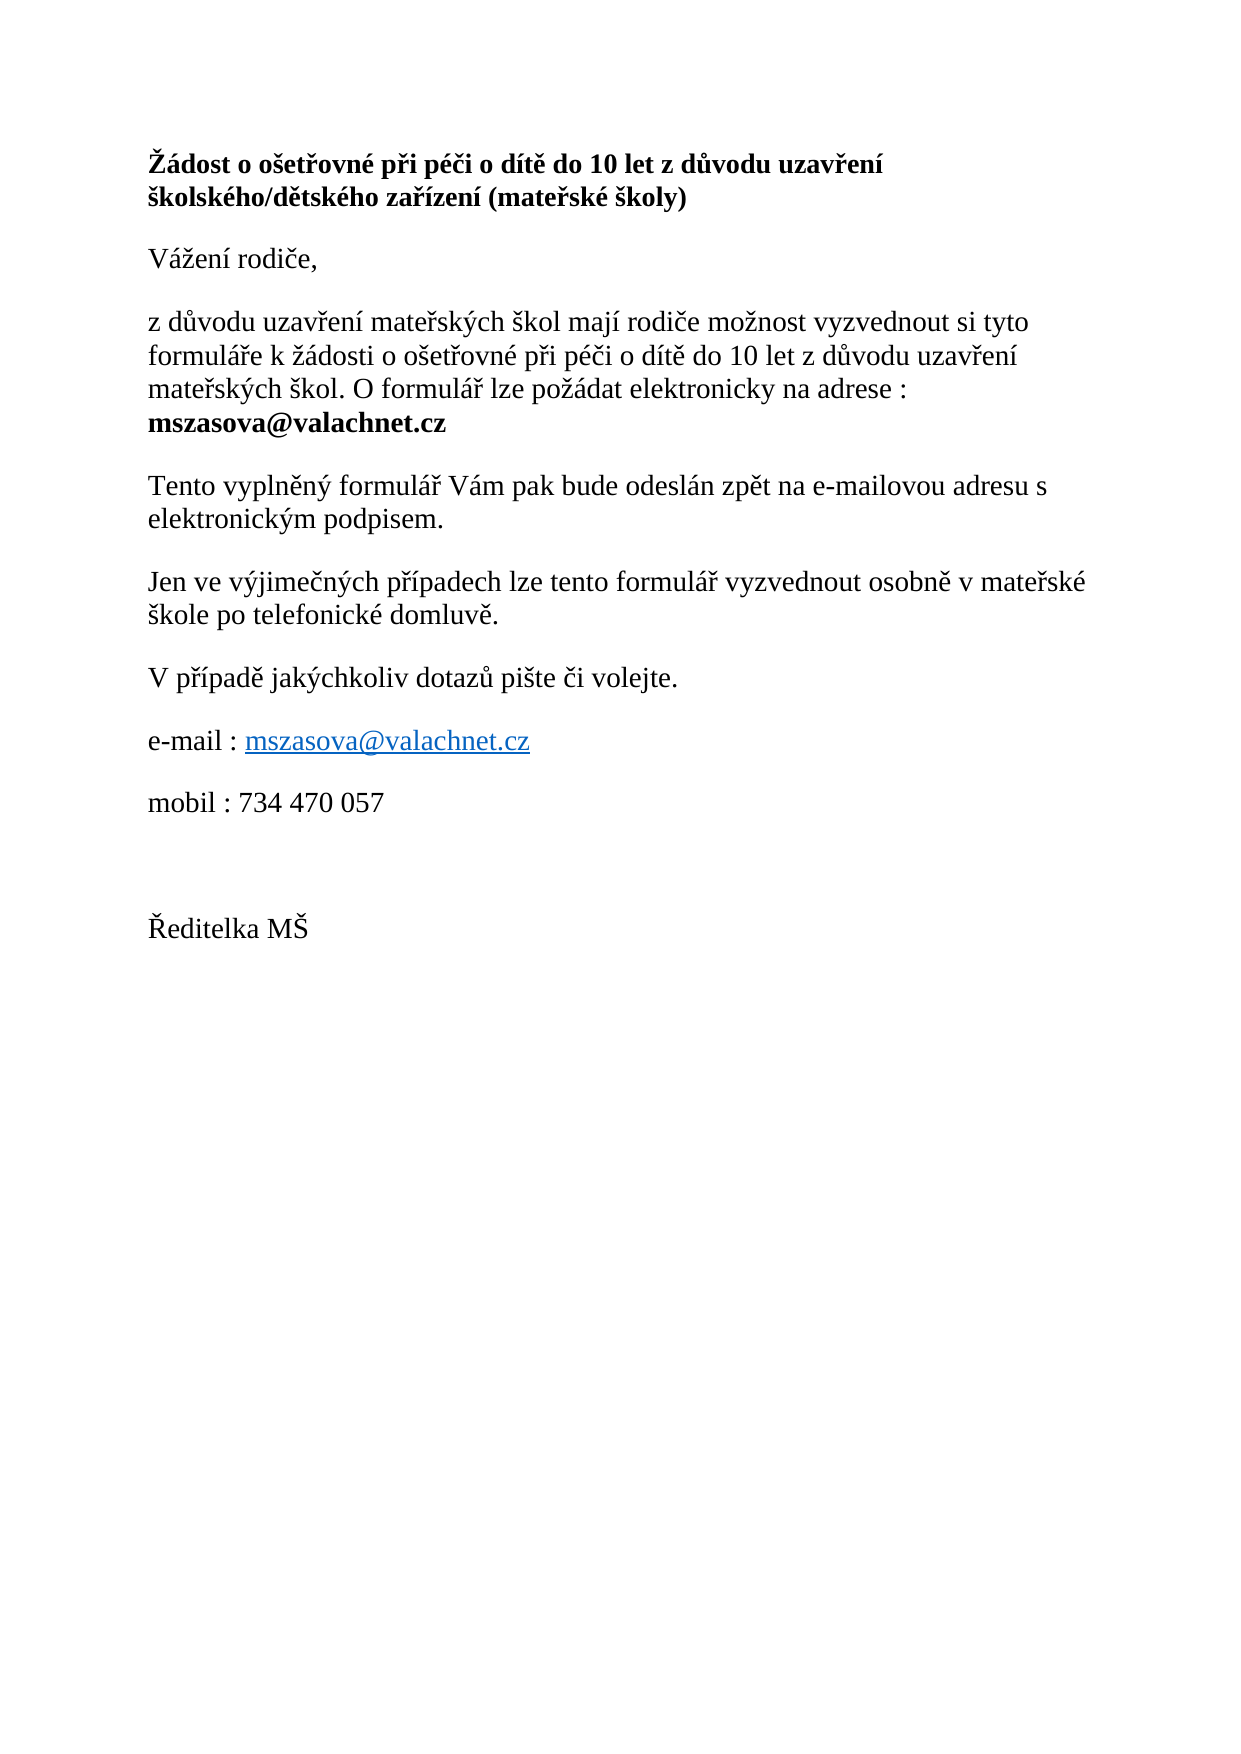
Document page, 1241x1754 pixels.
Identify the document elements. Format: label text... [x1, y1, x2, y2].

text Vážení rodiče, [148, 242, 1093, 275]
text e-mail : mszasova@valachnet.cz [148, 723, 1093, 756]
text Jen ve výjimečných případech lze tento formulář vyzvednout osobně v mateřské škole po telefonické domluvě. [148, 564, 1093, 631]
text V případě jakýchkoliv dotazů pište či volejte. [148, 660, 1093, 694]
text Ředitelka MŠ [148, 911, 1093, 944]
text Žádost o ošetřovné při péči o dítě do 10 let z důvodu uzavření školského/dětského zařízení (mateřské školy) [148, 148, 1093, 212]
text mobil : 734 470 057 [148, 786, 1093, 819]
text Tento vyplněný formulář Vám pak bude odeslán zpět na e-mailovou adresu s elektronickým podpisem. [148, 468, 1093, 535]
text z důvodu uzavření mateřských škol mají rodiče možnost vyzvednout si tyto formuláře k žádosti o ošetřovné při péči o dítě do 10 let z důvodu uzavření mateřských škol. O formulář lze požádat elektronicky na adrese : mszasova@valachnet.cz [148, 304, 1093, 438]
